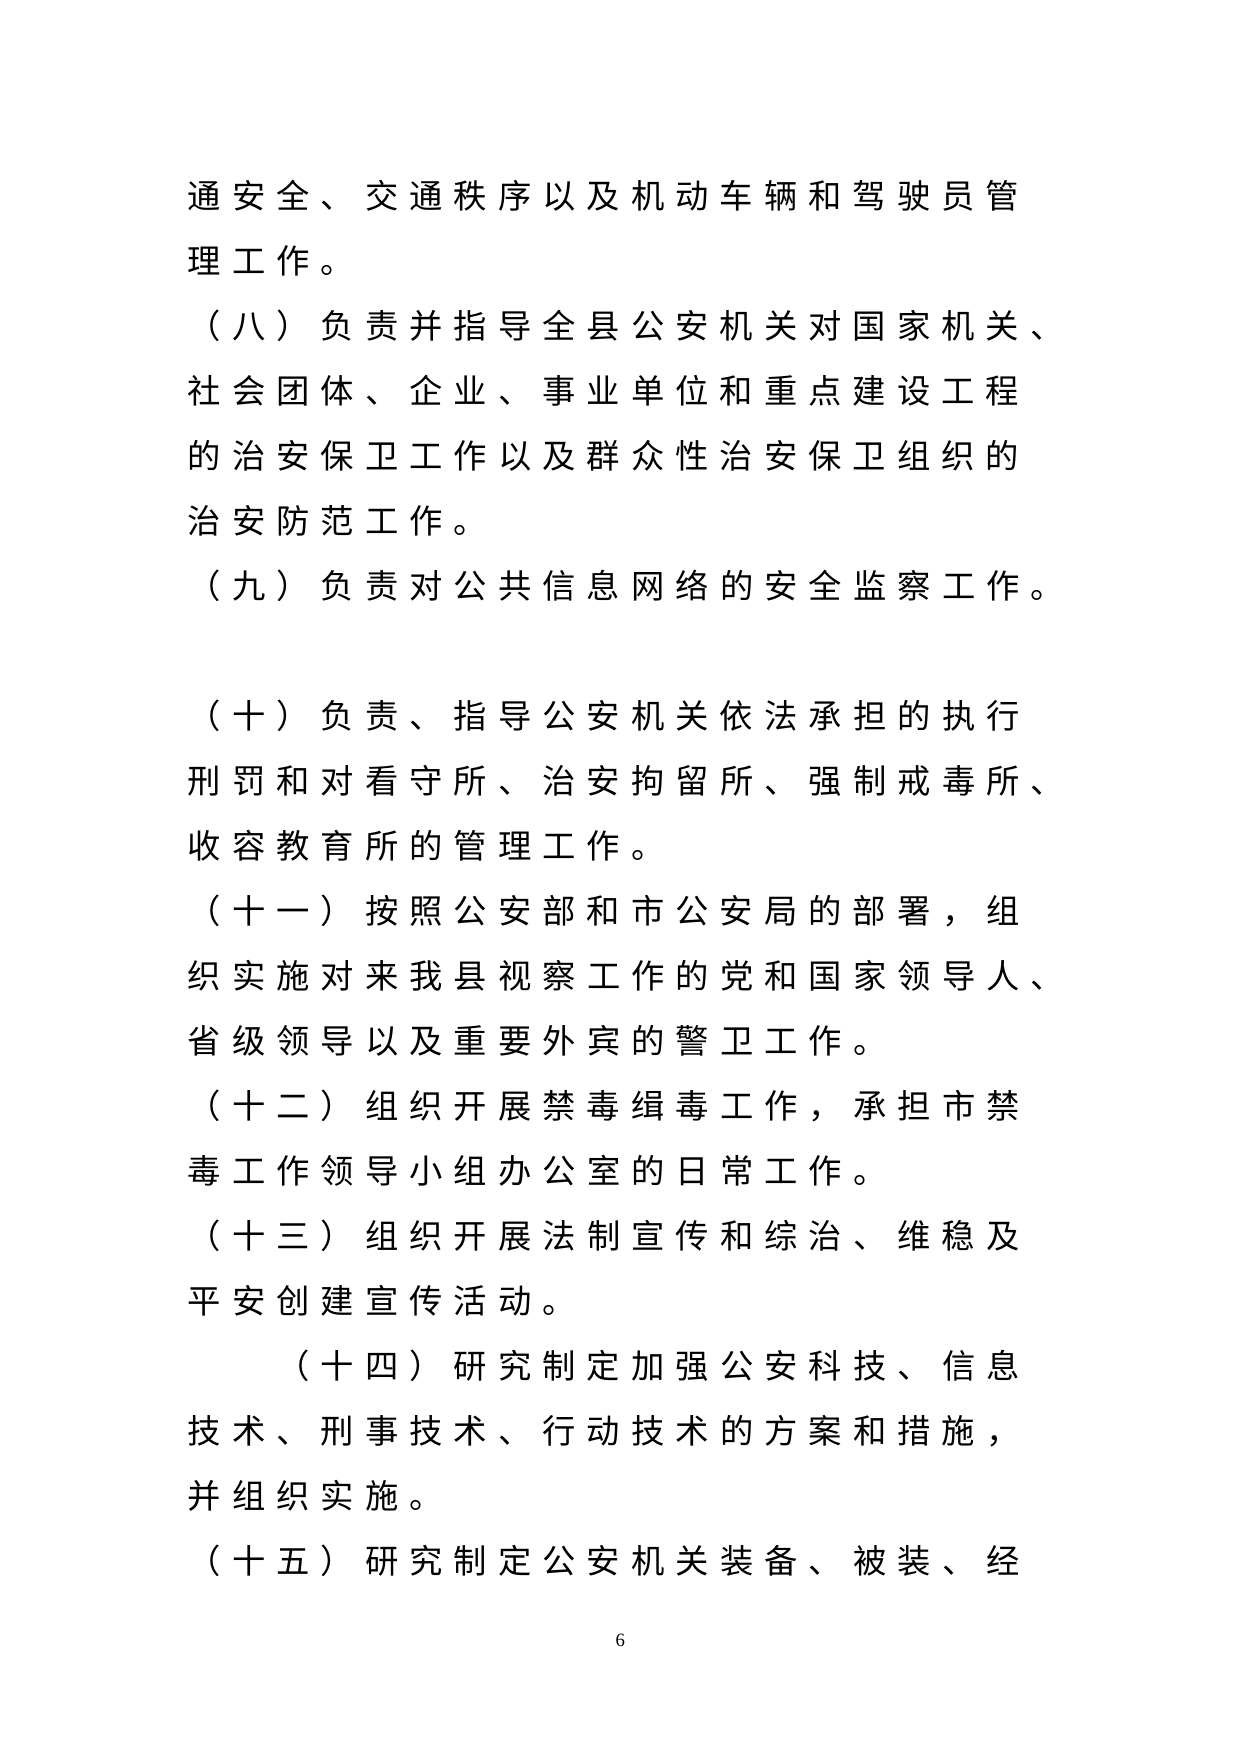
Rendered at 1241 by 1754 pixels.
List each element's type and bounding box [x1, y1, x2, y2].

text [187, 1332, 1053, 1592]
text [187, 162, 1053, 1332]
